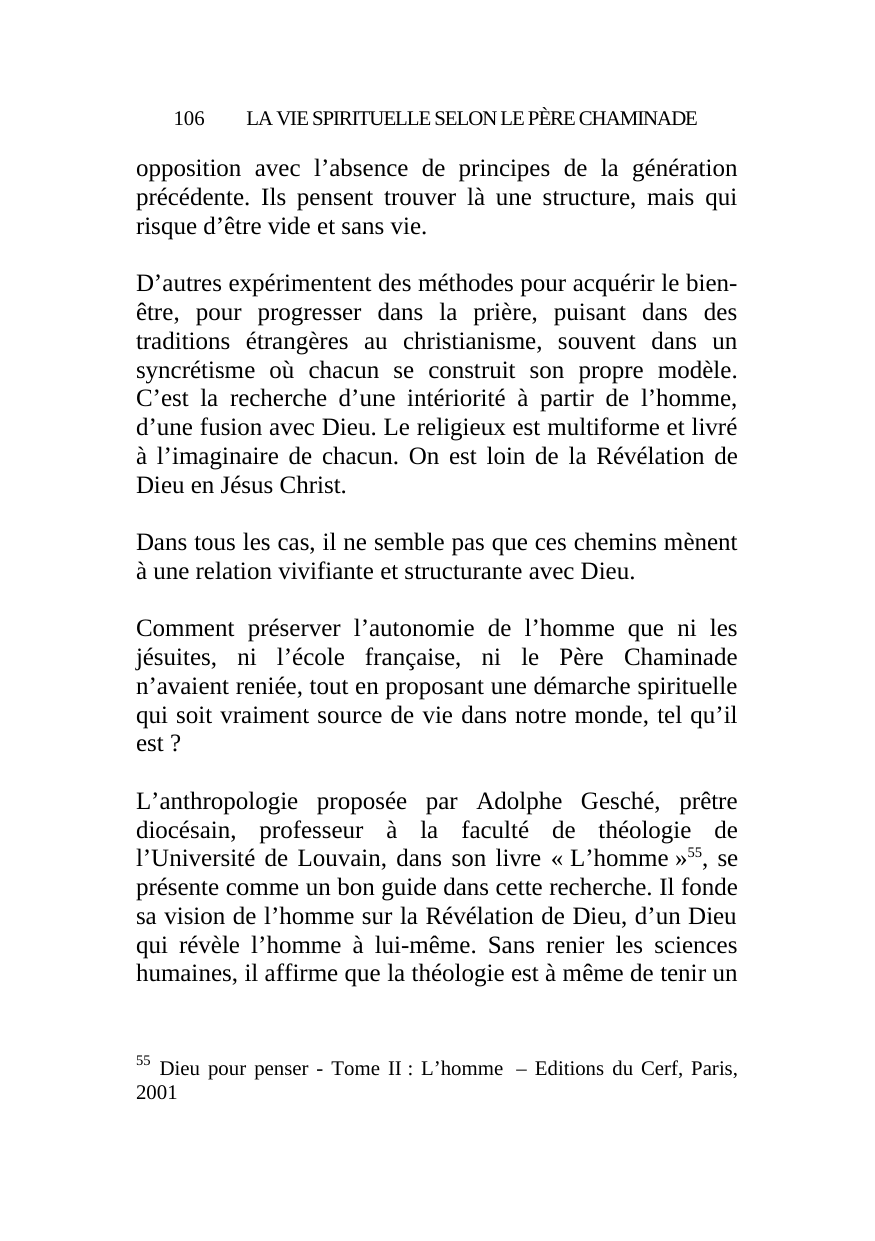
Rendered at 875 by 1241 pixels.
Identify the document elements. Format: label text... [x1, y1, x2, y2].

text Dans tous les cas, il ne semble pas que ces chemins mènent à une relation vivifiante et structurante avec Dieu. [136, 527, 738, 585]
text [136, 153, 738, 240]
text Comment préserver l’autonomie de l’homme que ni les jésuites, ni l’école française, ni le Père Chaminade n’avaient reniée, tout en proposant une démarche spirituelle qui soit vraiment source de vie dans notre monde, tel qu’il est ? [136, 613, 738, 757]
text D’autres expérimentent des méthodes pour acquérir le bien-être, pour progresser dans la prière, puisant dans des traditions étrangères au christianisme, souvent dans un syncrétisme où chacun se construit son propre modèle. C’est la recherche d’une intériorité à partir de l’homme, d’une fusion avec Dieu. Le religieux est multiforme et livré à l’imaginaire de chacun. On est loin de la Révélation de Dieu en Jésus Christ. [136, 268, 738, 498]
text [136, 786, 738, 987]
